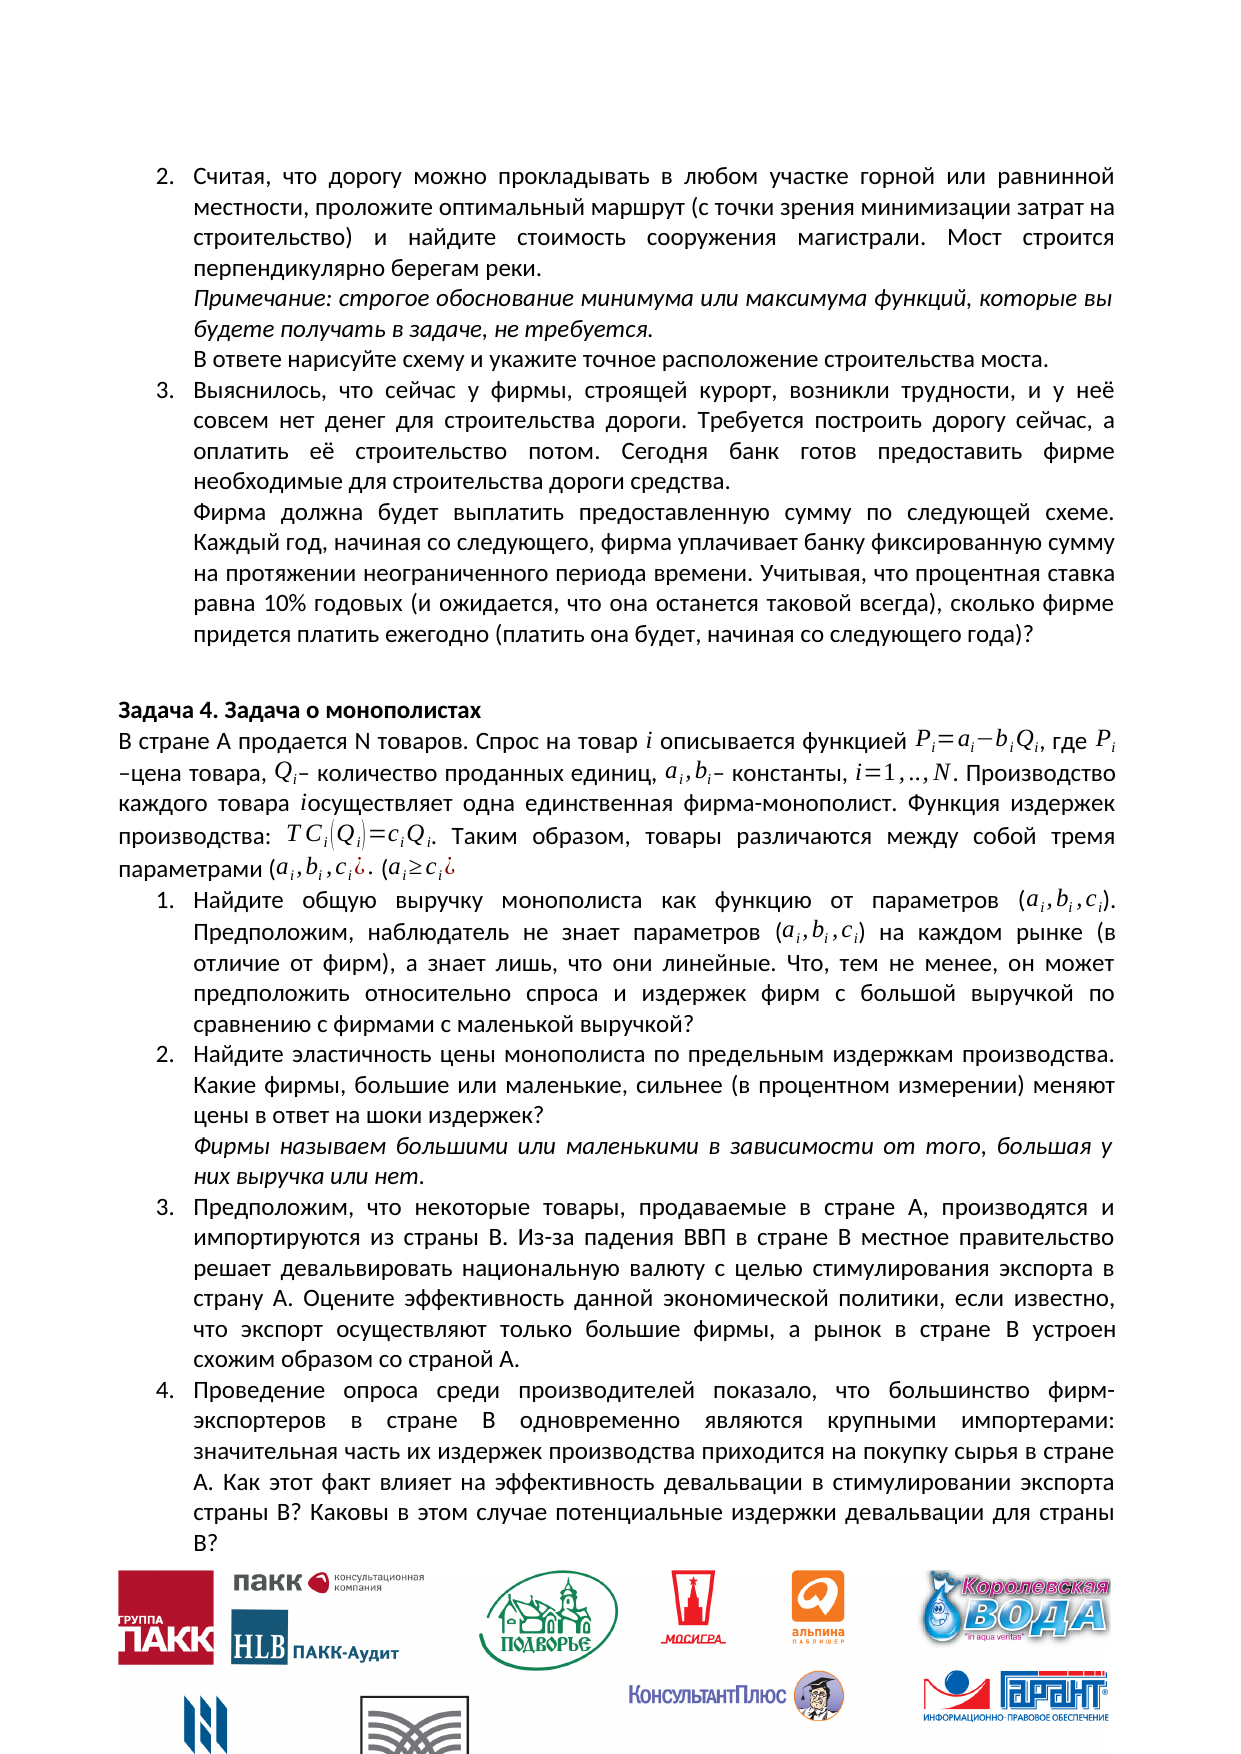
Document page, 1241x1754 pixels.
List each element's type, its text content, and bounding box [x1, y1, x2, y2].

list В ответе нарисуйте схему и укажите точное расположение строительства моста. [193, 343, 1116, 374]
picture [118, 1570, 1111, 1754]
list Фирма должна будет выплатить предоставленную сумму по следующей схеме. Каждый год, начиная со следующего, фирма уплачивает банку фиксированную сумму на протяжении неограниченного периода времени. Учитывая, что процентная ставка равна 10% годовых (и ожидается, что она останется таковой всегда), сколько фирме придется платить ежегодно (платить она будет, начиная со следующего года)? [193, 496, 1116, 648]
list Найдите эластичность цены монополиста по предельным издержкам производства. Какие фирмы, большие или маленькие, сильнее (в процентном измерении) меняют цены в ответ на шоки издержек? [156, 1038, 1116, 1130]
list Проведение опроса среди производителей показало, что большинство фирм-экспортеров в стране В одновременно являются крупными импортерами: значительная часть их издержек производства приходится на покупку сырья в стране А. Как этот факт влияет на эффективность девальвации в стимулировании экспорта страны В? Каковы в этом случае потенциальные издержки девальвации для страны В? [156, 1374, 1116, 1557]
text Задача 4. Задача о монополистах [118, 694, 1116, 725]
list Найдите общую выручку монополиста как функцию от параметров (). Предположим, наблюдатель не знает параметров () на каждом рынке (в отличие от фирм), а знает лишь, что они линейные. Что, тем не менее, он может предположить относительно спроса и издержек фирм с большой выручкой по сравнению с фирмами с маленькой выручкой? [156, 884, 1116, 1038]
list Примечание: строгое обоснование минимума или максимума функций, которые вы будете получать в задаче, не требуется. [193, 282, 1116, 343]
list Фирмы называем большими или маленькими в зависимости от того, большая у них выручка или нет. [193, 1130, 1116, 1191]
text В стране А продается N товаров. Спрос на товар описывается функцией , где –цена товара, – количество проданных единиц, – константы, . Производство каждого товара осуществляет одна единственная фирма-монополист. Функция издержек производства: . Таким образом, товары различаются между собой тремя параметрами ( ( [118, 725, 1116, 884]
list Выяснилось, что сейчас у фирмы, строящей курорт, возникли трудности, и у неё совсем нет денег для строительства дороги. Требуется построить дорогу сейчас, а оплатить её строительство потом. Сегодня банк готов предоставить фирме необходимые для строительства дороги средства. [156, 374, 1116, 496]
list Предположим, что некоторые товары, продаваемые в стране А, производятся и импортируются из страны В. Из-за падения ВВП в стране В местное правительство решает девальвировать национальную валюту с целью стимулирования экспорта в страну А. Оцените эффективность данной экономической политики, если известно, что экспорт осуществляют только большие фирмы, а рынок в стране B устроен схожим образом со страной А. [156, 1191, 1116, 1374]
list Считая, что дорогу можно прокладывать в любом участке горной или равнинной местности, проложите оптимальный маршрут (с точки зрения минимизации затрат на строительство) и найдите стоимость сооружения магистрали. Мост строится перпендикулярно берегам реки. [156, 160, 1116, 282]
